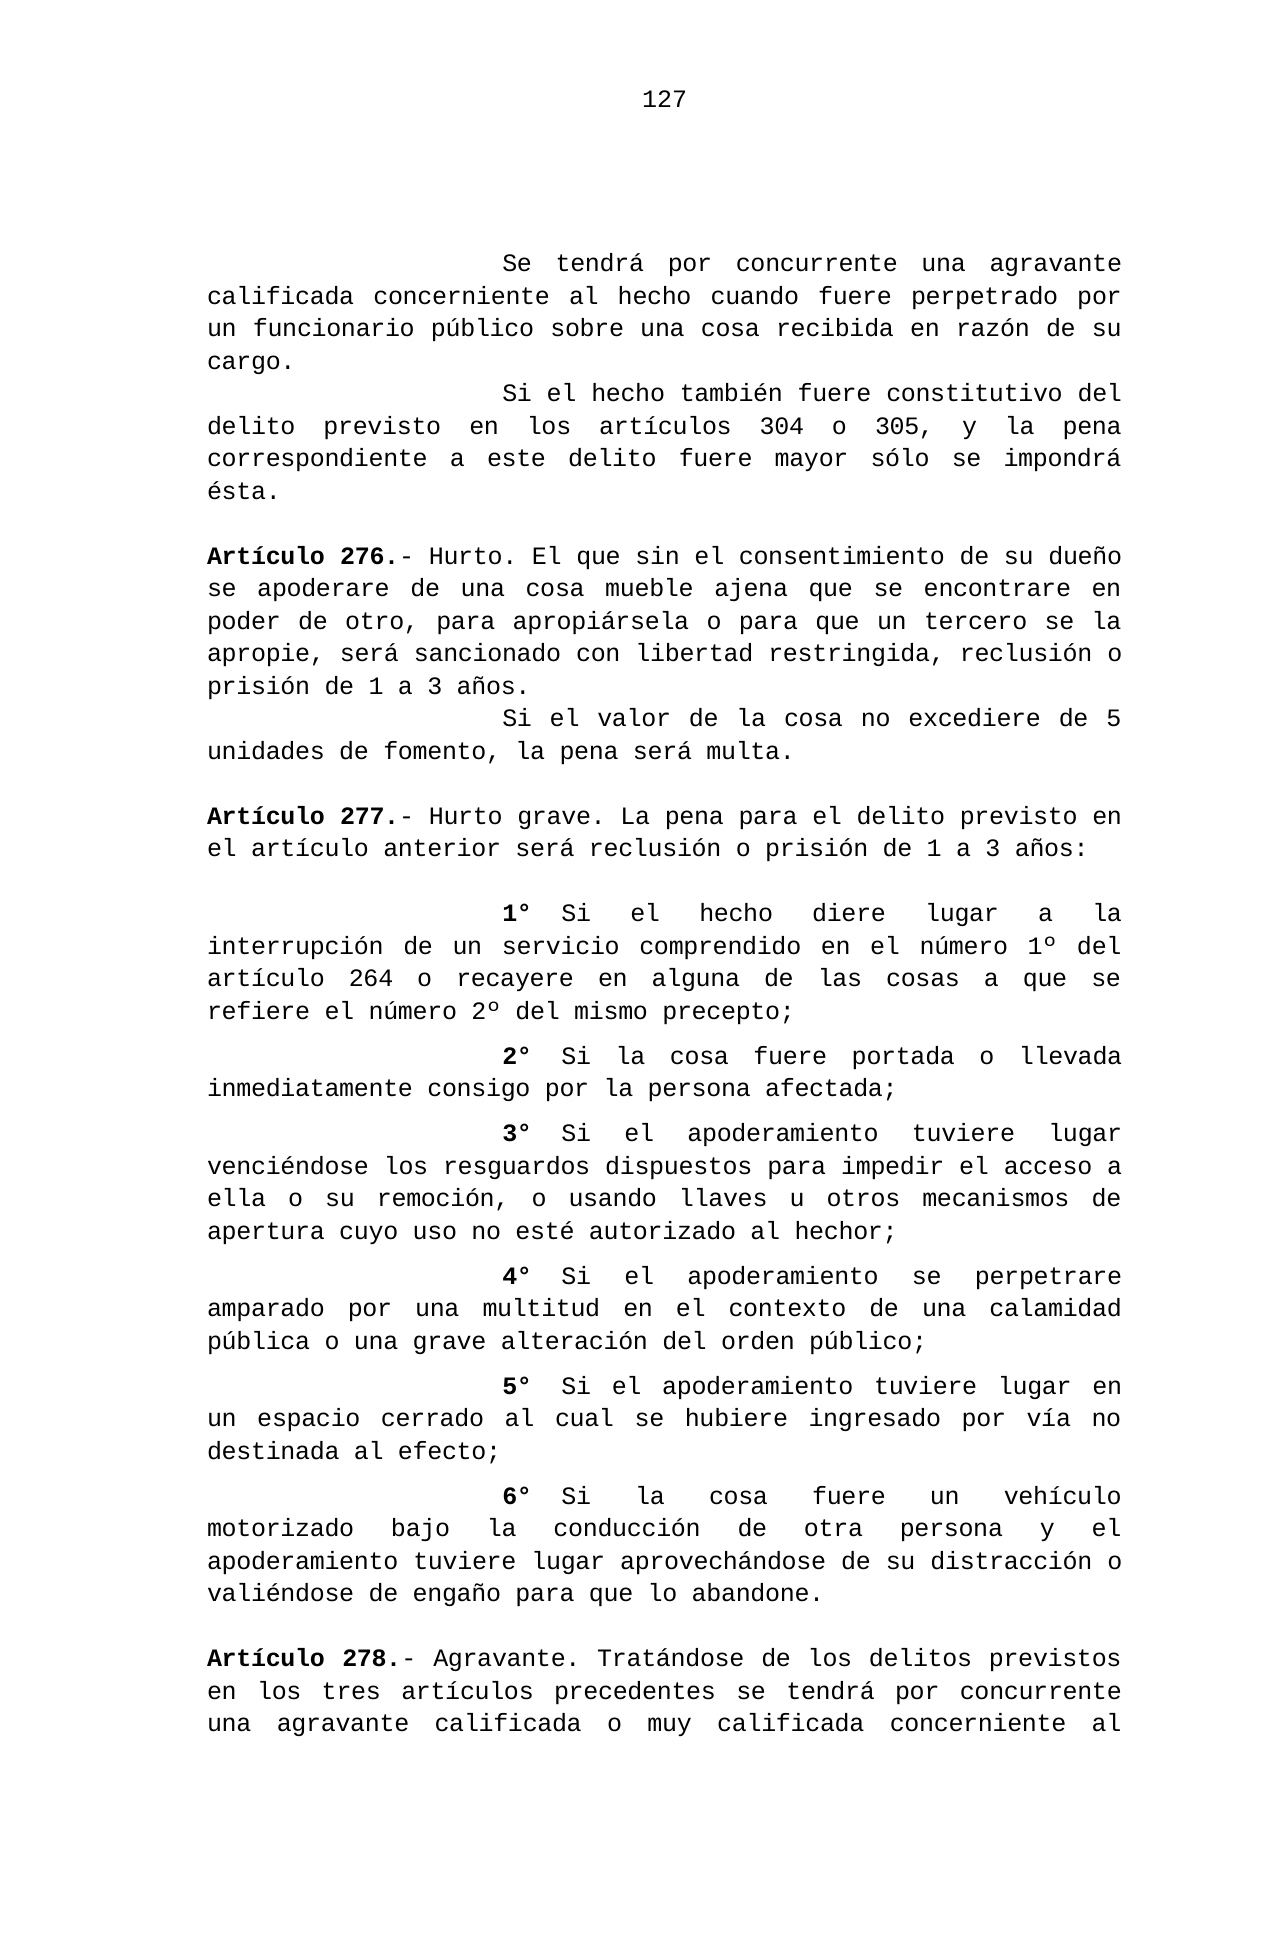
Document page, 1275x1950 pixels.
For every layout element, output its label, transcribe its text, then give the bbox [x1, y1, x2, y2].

list Si el hecho diere lugar a la interrupción de un servicio comprendido en el número 1º del artículo 264 o recayere en alguna de las cosas a que se refiere el número 2º del mismo precepto; [207, 901, 1122, 1027]
list Si el apoderamiento tuviere lugar en un espacio cerrado al cual se hubiere ingresado por vía no destinada al efecto; [207, 1373, 1122, 1467]
list Si la cosa fuere portada o llevada inmediatamente consigo por la persona afectada; [207, 1043, 1122, 1104]
text Artículo 276.- Hurto. El que sin el consentimiento de su dueño se apoderare de una cosa mueble ajena que se encontrare en poder de otro, para apropiársela o para que un tercero se la apropie, será sancionado con libertad restringida, reclusión o prisión de 1 a 3 años. [207, 543, 1122, 702]
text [207, 1646, 1122, 1739]
text Se tendrá por concurrente una agravante calificada concerniente al hecho cuando fuere perpetrado por un funcionario público sobre una cosa recibida en razón de su cargo. [207, 251, 1122, 377]
list Si el apoderamiento tuviere lugar venciéndose los resguardos dispuestos para impedir el acceso a ella o su remoción, o usando llaves u otros mecanismos de apertura cuyo uso no esté autorizado al hechor; [207, 1121, 1122, 1247]
text Artículo 277.- Hurto grave. La pena para el delito previsto en el artículo anterior será reclusión o prisión de 1 a 3 años: [207, 803, 1122, 864]
list Si la cosa fuere un vehículo motorizado bajo la conducción de otra persona y el apoderamiento tuviere lugar aprovechándose de su distracción o valiéndose de engaño para que lo abandone. [207, 1483, 1122, 1609]
list Si el apoderamiento se perpetrare amparado por una multitud en el contexto de una calamidad pública o una grave alteración del orden público; [207, 1263, 1122, 1357]
text Si el hecho también fuere constitutivo del delito previsto en los artículos 304 o 305, y la pena correspondiente a este delito fuere mayor sólo se impondrá ésta. [207, 381, 1122, 507]
text Si el valor de la cosa no excediere de 5 unidades de fomento, la pena será multa. [207, 706, 1122, 767]
